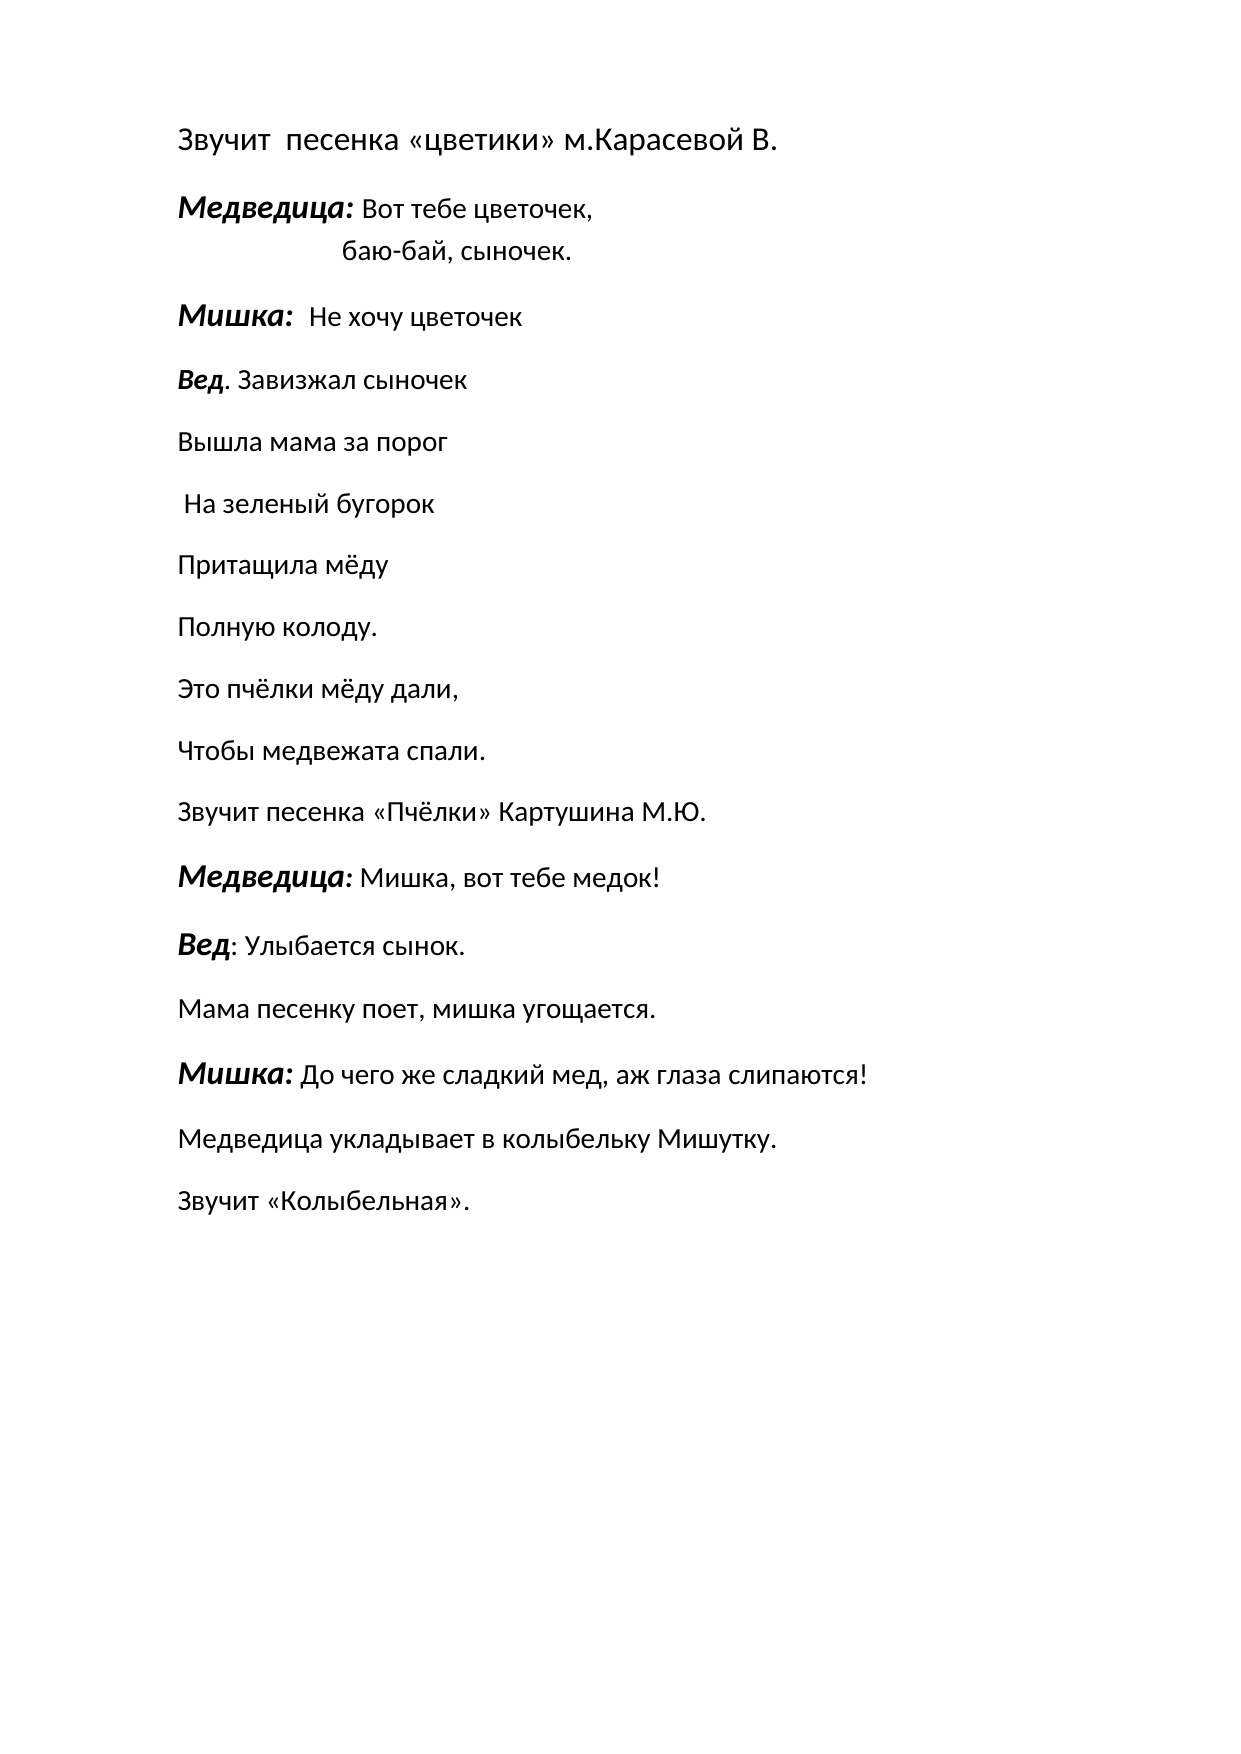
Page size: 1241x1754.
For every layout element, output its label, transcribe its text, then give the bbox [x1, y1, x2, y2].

text Звучит «Колыбельная». [177, 1182, 1152, 1217]
text Звучит песенка «цветики» м.Карасевой В. [177, 118, 1152, 159]
text Вед: Улыбается сынок. [177, 923, 1152, 964]
text Медведица: Мишка, вот тебе медок! [177, 855, 1152, 896]
text Звучит песенка «Пчёлки» Картушина М.Ю. [177, 793, 1152, 829]
text Мама песенку поет, мишка угощается. [177, 991, 1152, 1026]
text Притащила мёду [177, 546, 1152, 582]
text Медведица: Вот тебе цветочек, баю-бай, сыночек. [177, 186, 1152, 267]
text Полную колоду. [177, 608, 1152, 644]
text На зеленый бугорок [177, 485, 1152, 520]
text Мишка: Не хочу цветочек [177, 293, 1152, 334]
text Мишка: До чего же сладкий мед, аж глаза слипаются! [177, 1052, 1152, 1093]
text Чтобы медвежата спали. [177, 732, 1152, 767]
text Медведица укладывает в колыбельку Мишутку. [177, 1120, 1152, 1156]
text Вышла мама за порог [177, 423, 1152, 458]
text Вед. Завизжал сыночек [177, 361, 1152, 397]
text Это пчёлки мёду дали, [177, 670, 1152, 706]
